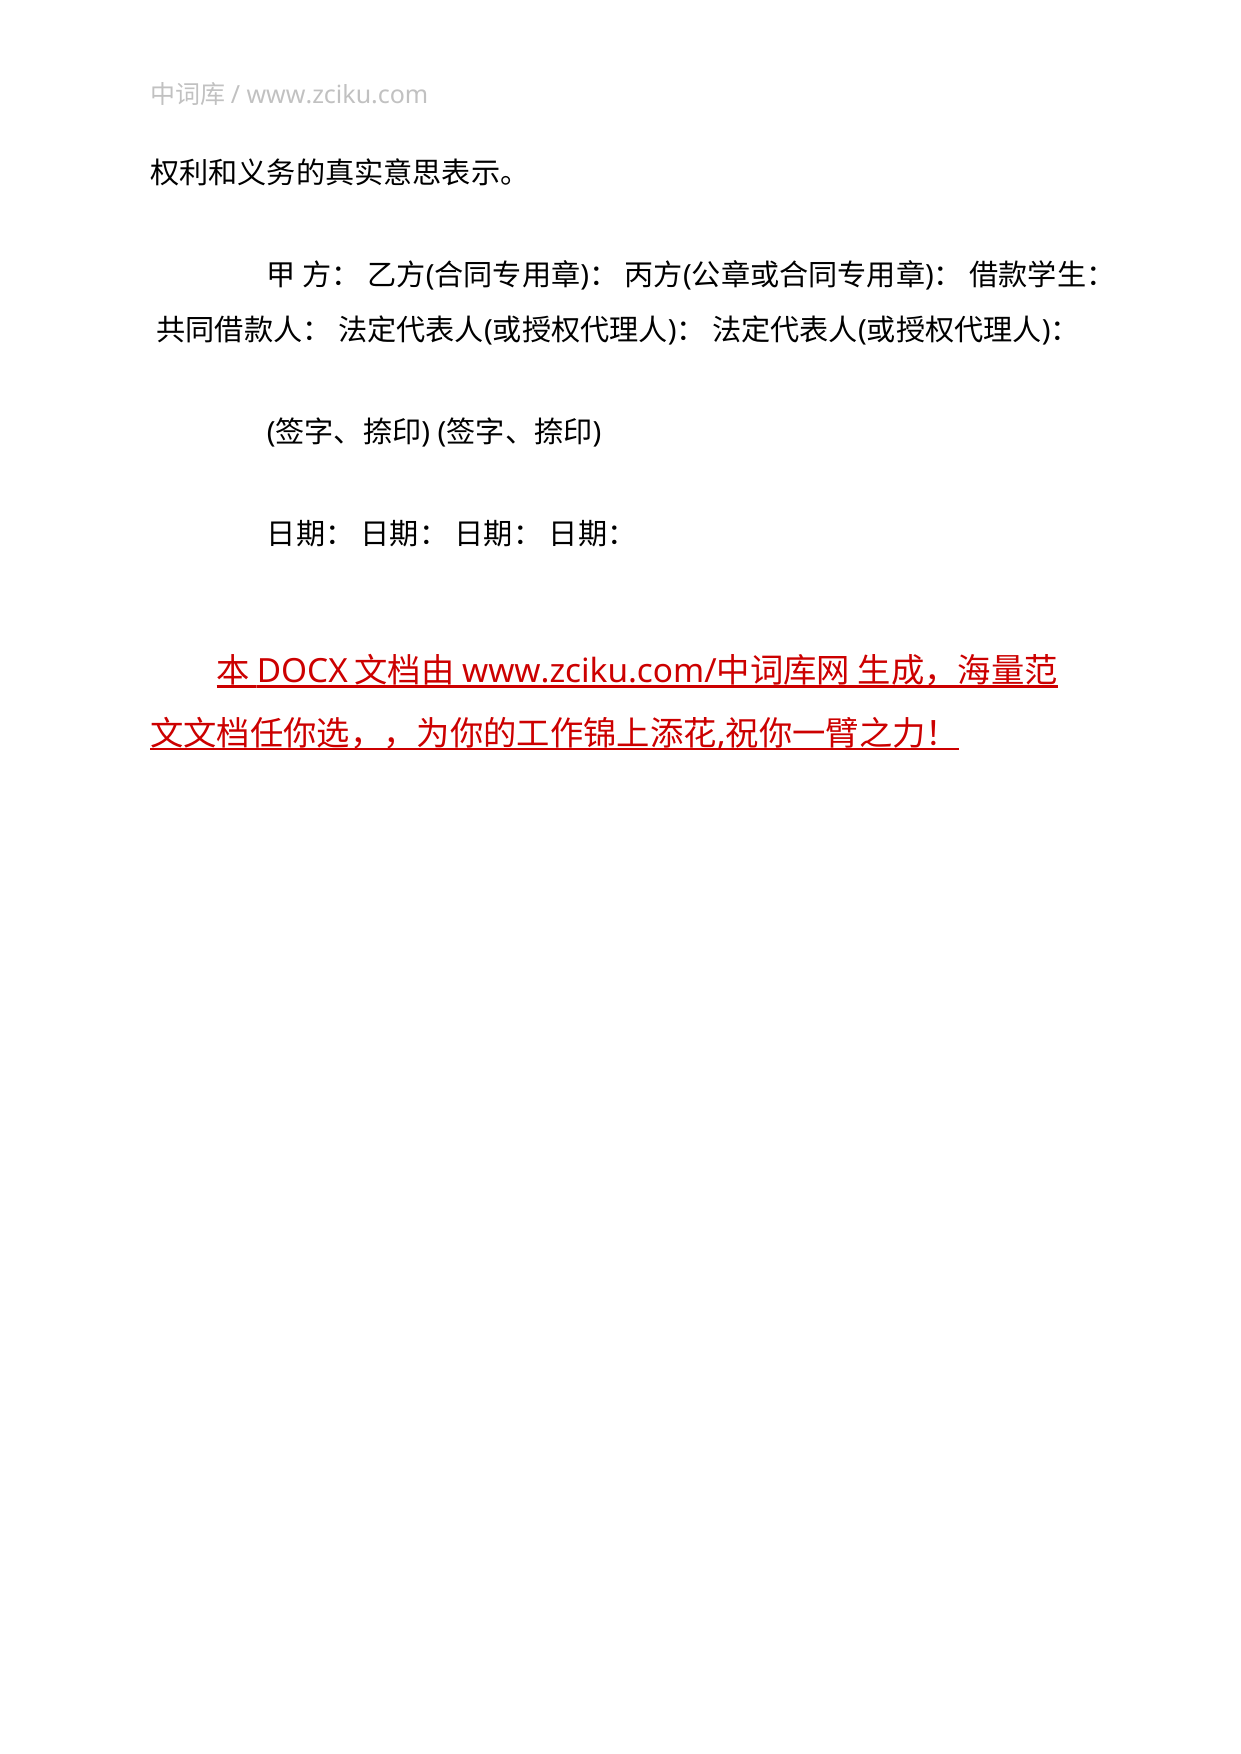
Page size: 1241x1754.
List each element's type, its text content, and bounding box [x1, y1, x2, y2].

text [150, 150, 1090, 192]
text 日期： 日期： 日期： 日期： [150, 511, 1090, 553]
text 甲 方： 乙方(合同专用章)： 丙方(公章或合同专用章)： 借款学生： 共同借款人： 法定代表人(或授权代理人)： 法定代表人(或授权代理人)： [150, 252, 1090, 349]
text (签字、捺印) (签字、捺印) [150, 409, 1090, 451]
text 本DOCX文档由 www.zciku.com/中词库网 生成，海量范文文档任你选，，为你的工作锦上添花,祝你一臂之力！ [150, 644, 1090, 755]
